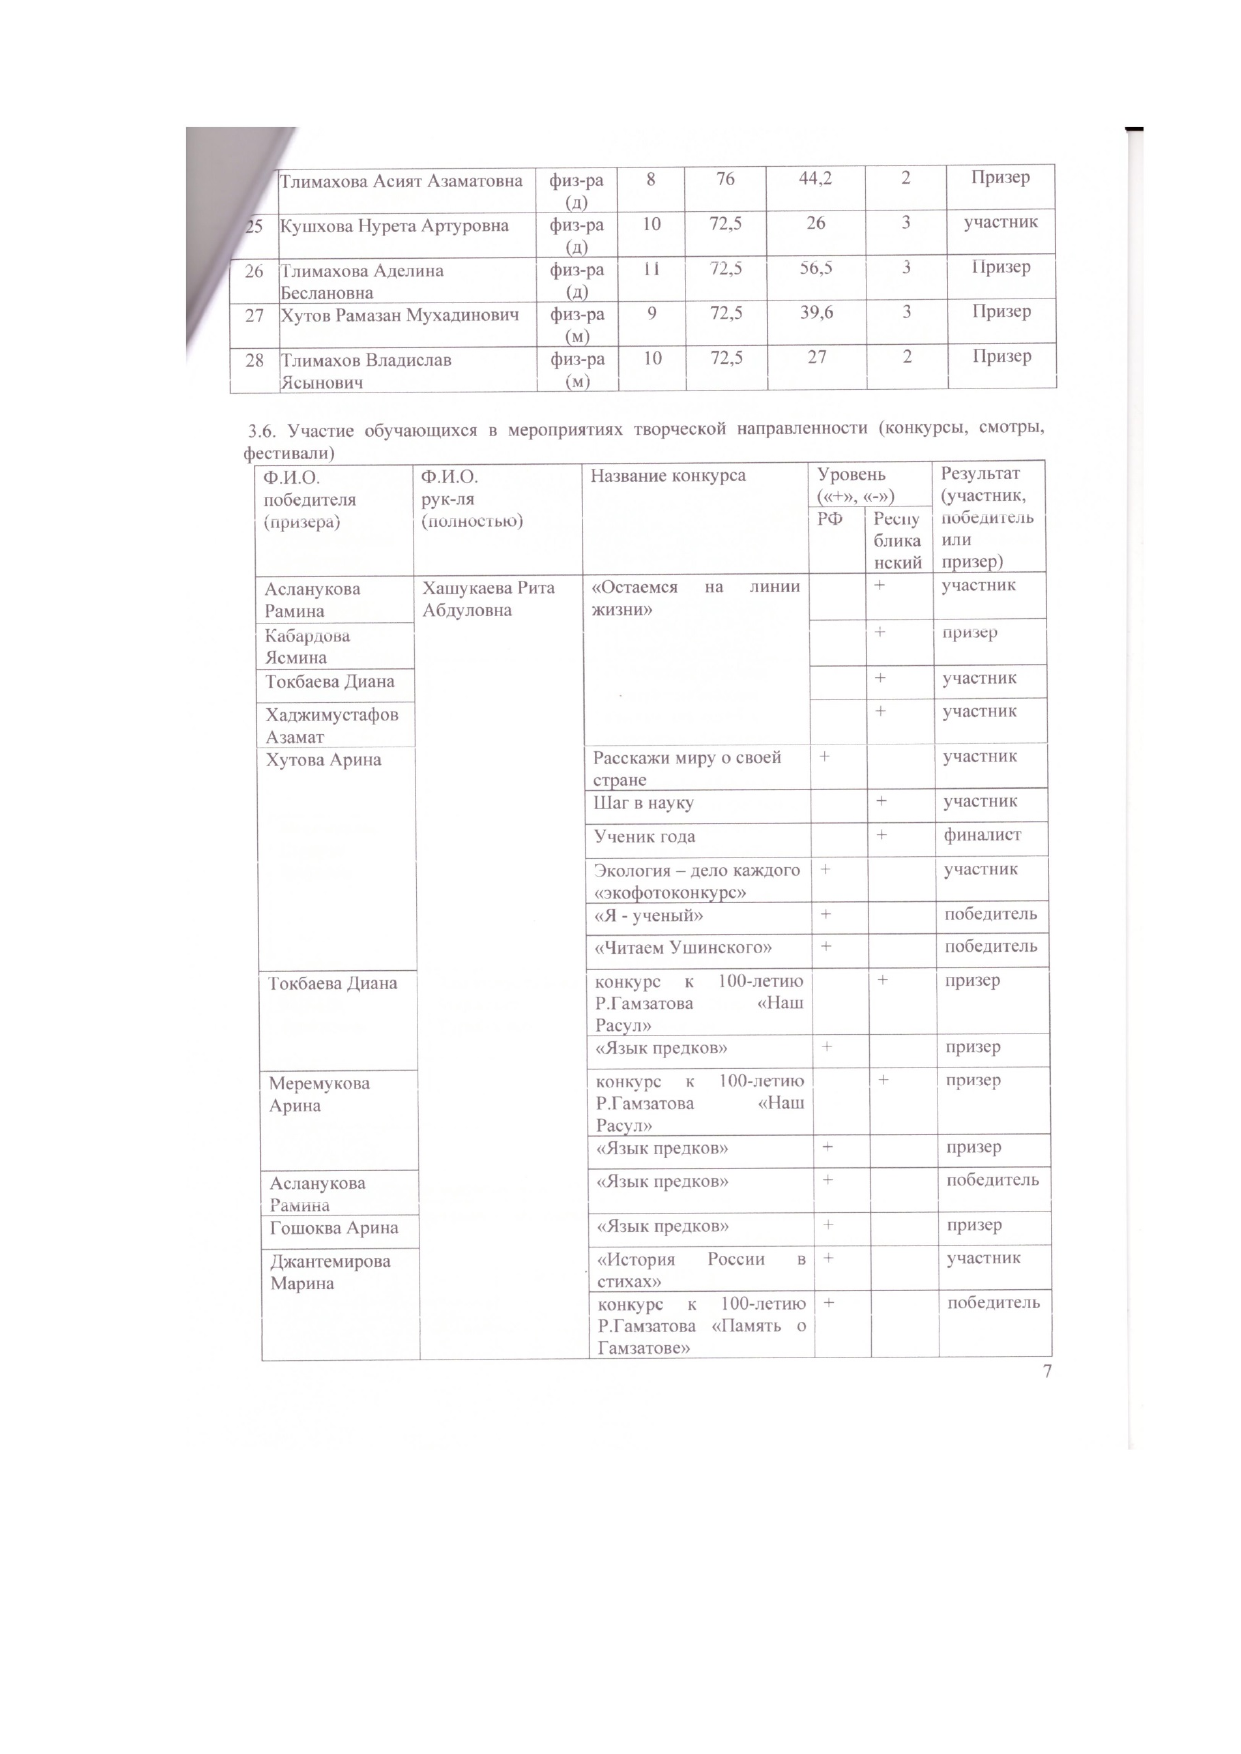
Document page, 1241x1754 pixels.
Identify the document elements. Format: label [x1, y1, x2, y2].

picture [177, 118, 1152, 1458]
